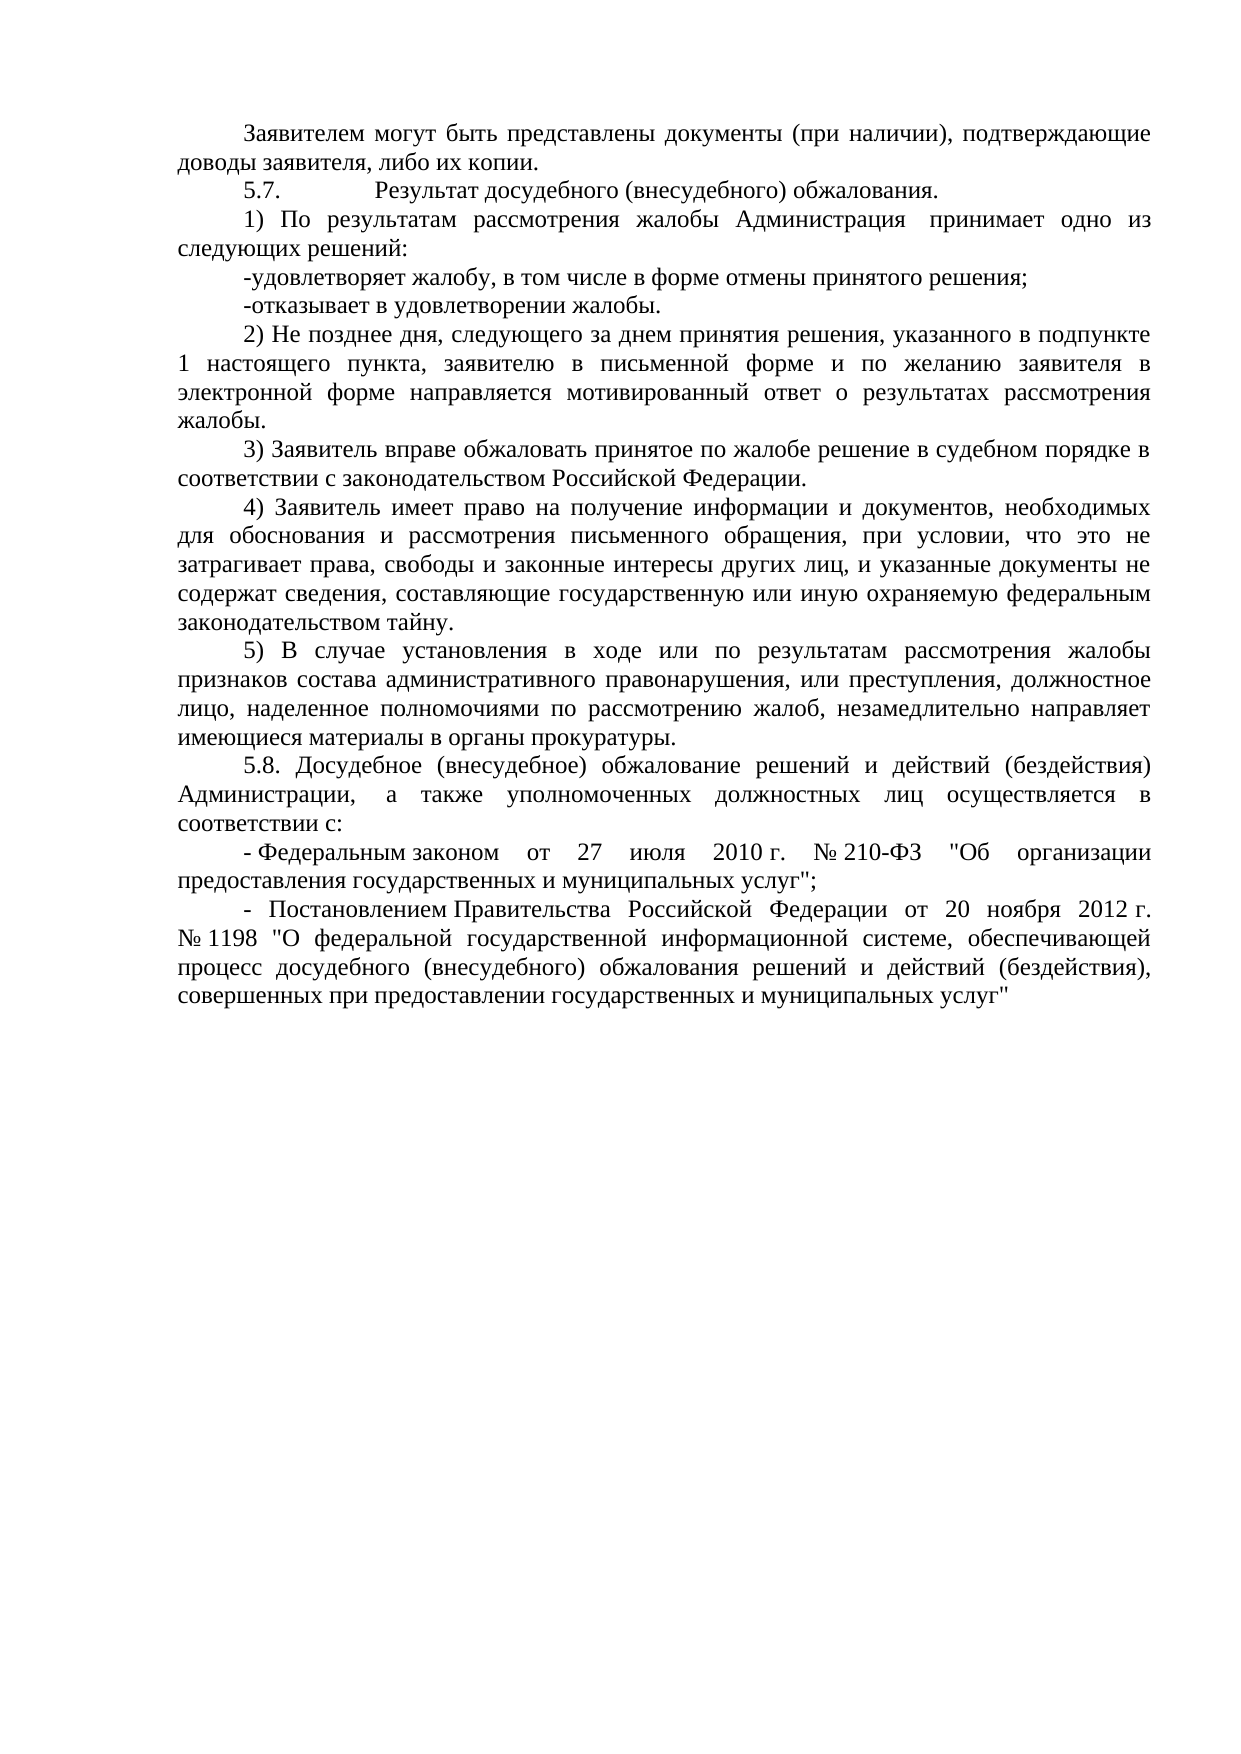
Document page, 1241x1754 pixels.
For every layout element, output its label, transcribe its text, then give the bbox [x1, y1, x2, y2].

text 3) Заявитель вправе обжаловать принятое по жалобе решение в судебном порядке в соответствии с законодательством Российской Федерации. [177, 434, 1152, 492]
text - Федеральным законом от 27 июля 2010 г. № 210-ФЗ "Об организации предоставления государственных и муниципальных услуг"; [177, 837, 1152, 894]
text -удовлетворяет жалобу, в том числе в форме отмены принятого решения; [177, 262, 1152, 291]
text 5.8. Досудебное (внесудебное) обжалование решений и действий (бездействия) Администрации, а также уполномоченных должностных лиц осуществляется в соответствии с: [177, 751, 1152, 837]
text 2) Не позднее дня, следующего за днем принятия решения, указанного в подпункте 1 настоящего пункта, заявителю в письменной форме и по желанию заявителя в электронной форме направляется мотивированный ответ о результатах рассмотрения жалобы. [177, 319, 1152, 434]
text -отказывает в удовлетворении жалобы. [177, 291, 1152, 319]
text 5.7. Результат досудебного (внесудебного) обжалования. [177, 176, 1152, 204]
text 4) Заявитель имеет право на получение информации и документов, необходимых для обоснования и рассмотрения письменного обращения, при условии, что это не затрагивает права, свободы и законные интересы других лиц, и указанные документы не содержат сведения, составляющие государственную или иную охраняемую федеральным законодательством тайну. [177, 492, 1152, 636]
text - Постановлением Правительства Российской Федерации от 20 ноября 2012 г. № 1198 "О федеральной государственной информационной системе, обеспечивающей процесс досудебного (внесудебного) обжалования решений и действий (бездействия), совершенных при предоставлении государственных и муниципальных услуг" [177, 894, 1152, 1009]
text 1) По результатам рассмотрения жалобы Администрация принимает одно из следующих решений: [177, 204, 1152, 262]
text 5) В случае установления в ходе или по результатам рассмотрения жалобы признаков состава административного правонарушения, или преступления, должностное лицо, наделенное полномочиями по рассмотрению жалоб, незамедлительно направляет имеющиеся материалы в органы прокуратуры. [177, 636, 1152, 751]
text Заявителем могут быть представлены документы (при наличии), подтверждающие доводы заявителя, либо их копии. [177, 118, 1152, 176]
